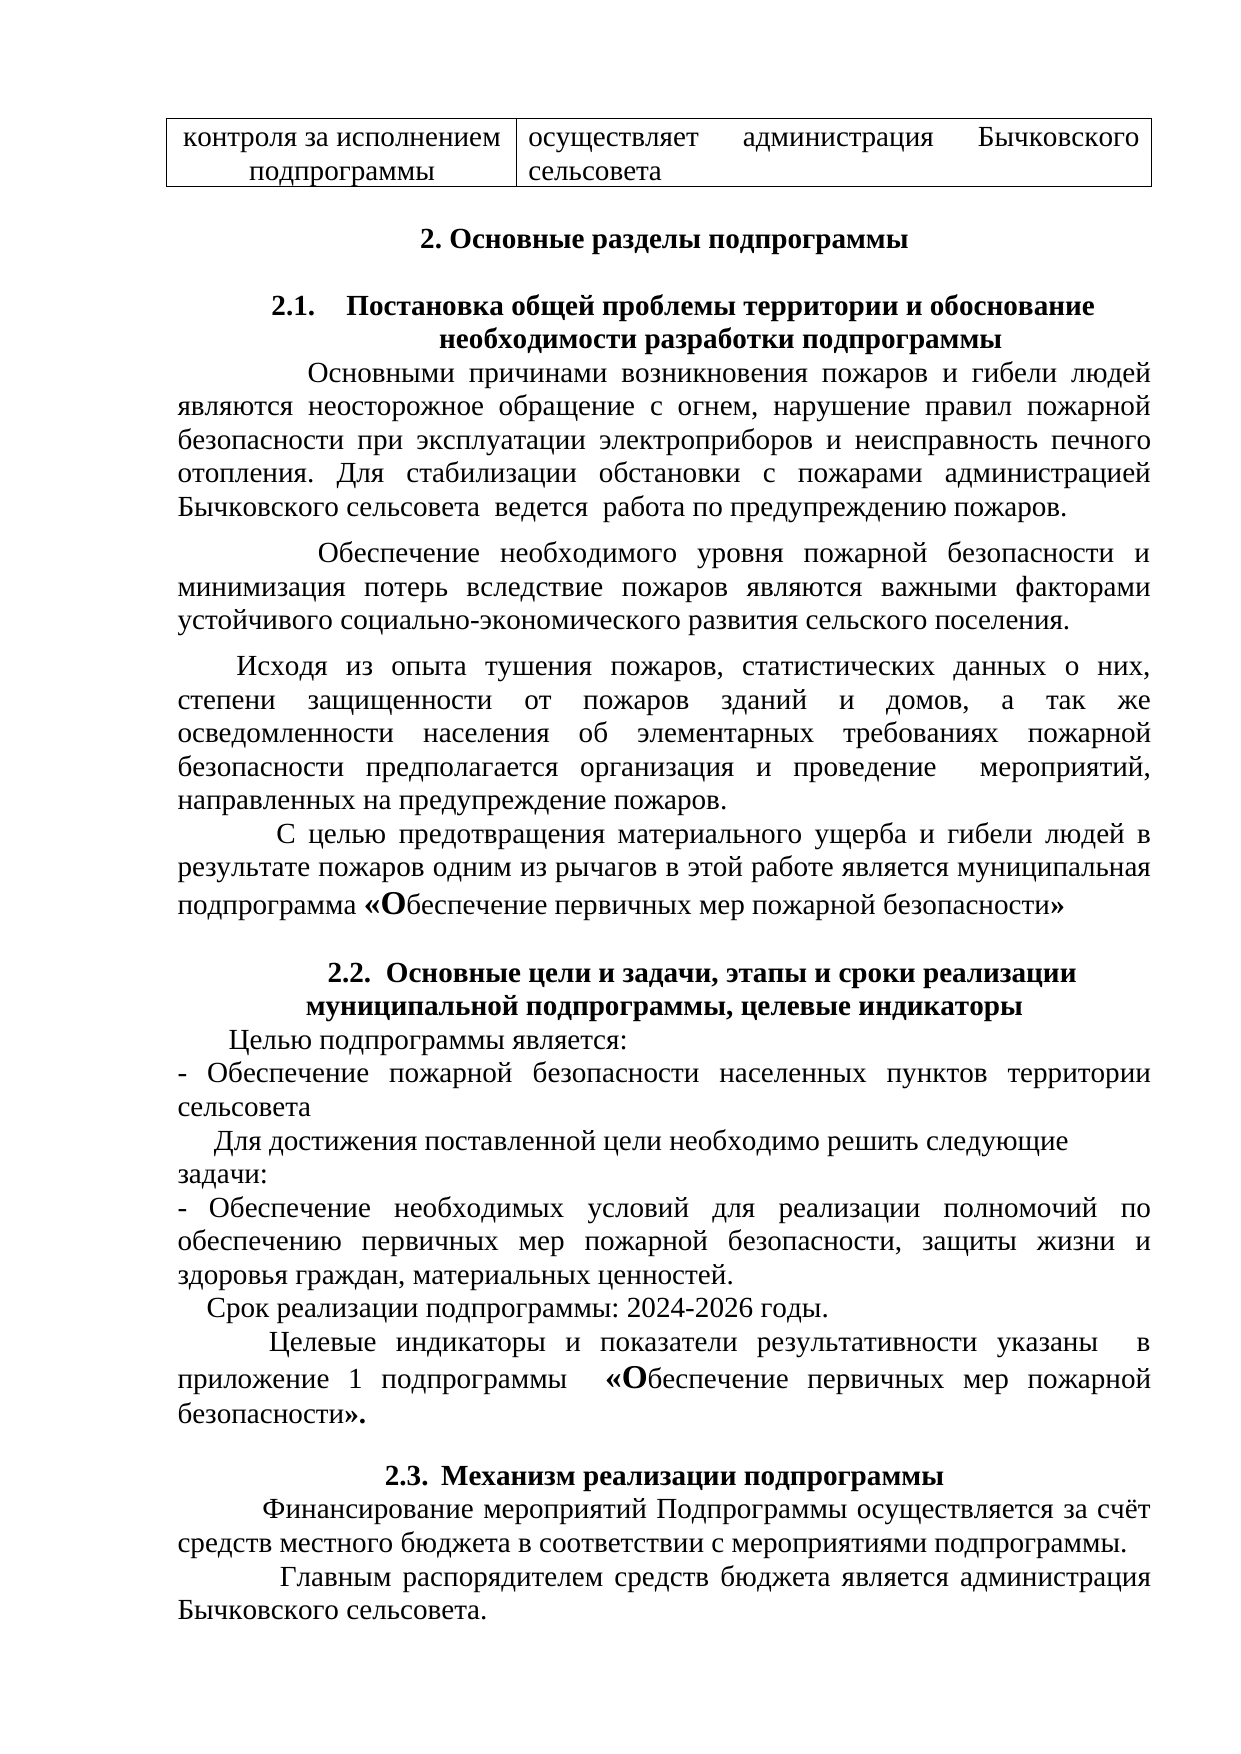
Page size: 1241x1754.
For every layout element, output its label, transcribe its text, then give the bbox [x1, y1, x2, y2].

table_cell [167, 119, 516, 186]
text Срок реализации подпрограммы: 2024-2026 годы. [177, 1290, 1152, 1324]
text Для достижения поставленной цели необходимо решить следующие задачи: [177, 1123, 1152, 1190]
list Постановка общей проблемы территории и обоснование необходимости разработки подпрограммы [215, 288, 1152, 355]
text Целевые индикаторы и показатели результативности указаны в приложение 1 подпрограммы «Обеспечение первичных мер пожарной безопасности». [177, 1324, 1152, 1429]
text Исходя из опыта тушения пожаров, статистических данных о них, степени защищенности от пожаров зданий и домов, а так же осведомленности населения об элементарных требованиях пожарной безопасности предполагается организация и проведение мероприятий, направленных на предупреждение пожаров. [177, 648, 1152, 816]
text Целью подпрограммы является: [177, 1022, 1152, 1056]
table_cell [517, 119, 1151, 186]
text - Обеспечение пожарной безопасности населенных пунктов территории сельсовета [177, 1056, 1152, 1123]
list 2.3. Механизм реализации подпрограммы [177, 1458, 1152, 1492]
text Основными причинами возникновения пожаров и гибели людей являются неосторожное обращение с огнем, нарушение правил пожарной безопасности при эксплуатации электроприборов и неисправность печного отопления. Для стабилизации обстановки с пожарами администрацией Бычковского сельсовета ведется работа по предупреждению пожаров. [177, 355, 1152, 523]
text - Обеспечение необходимых условий для реализации полномочий по обеспечению первичных мер пожарной безопасности, защиты жизни и здоровья граждан, материальных ценностей. [177, 1190, 1152, 1290]
text 2. Основные разделы подпрограммы [177, 221, 1152, 254]
text Обеспечение необходимого уровня пожарной безопасности и минимизация потерь вследствие пожаров являются важными факторами устойчивого социально-экономического развития сельского поселения. [177, 535, 1152, 636]
text Финансирование мероприятий Подпрограммы осуществляется за счёт средств местного бюджета в соответствии с мероприятиями подпрограммы. [177, 1492, 1152, 1559]
text Главным распорядителем средств бюджета является администрация Бычковского сельсовета. [177, 1559, 1152, 1626]
text С целью предотвращения материального ущерба и гибели людей в результате пожаров одним из рычагов в этой работе является муниципальная подпрограмма «Обеспечение первичных мер пожарной безопасности» [177, 816, 1152, 921]
text 2.2. Основные цели и задачи, этапы и сроки реализации муниципальной подпрограммы, целевые индикаторы [177, 955, 1152, 1022]
